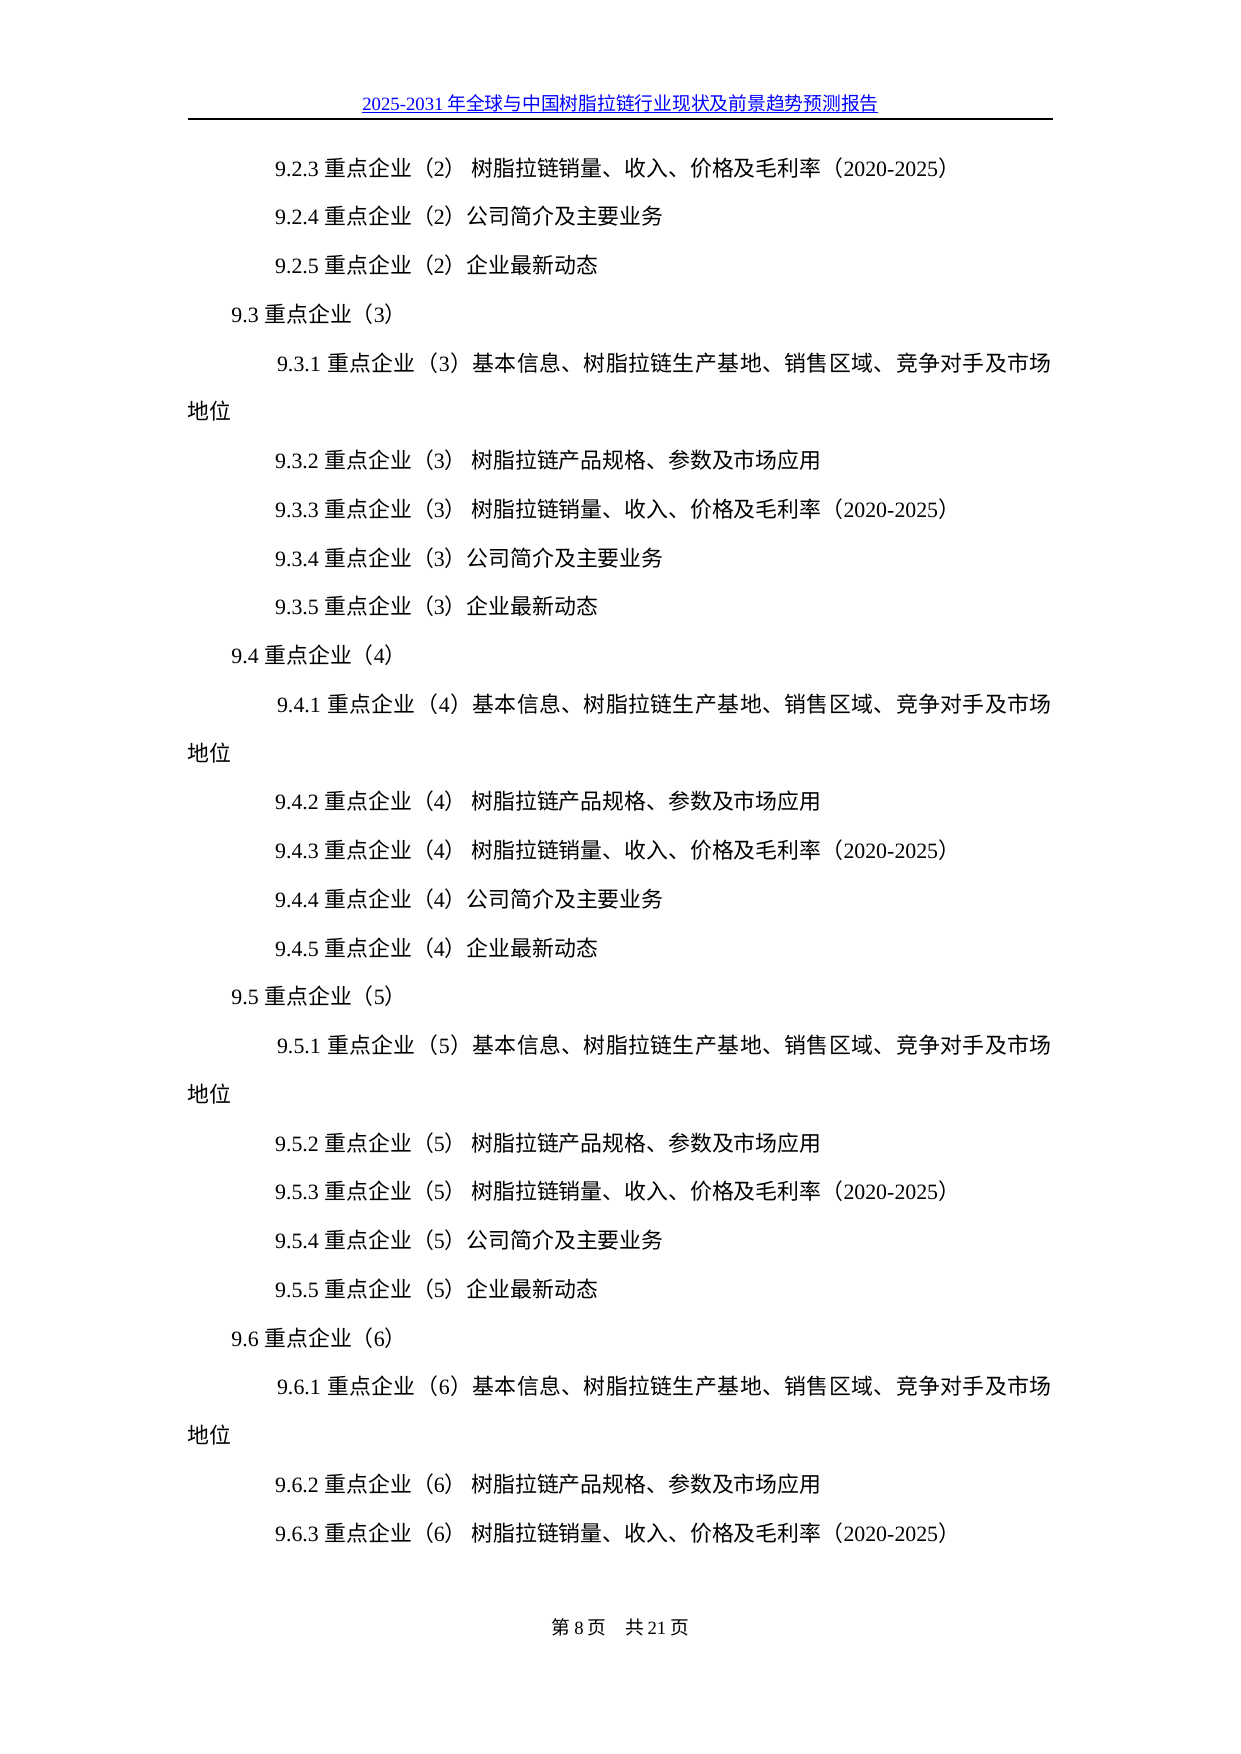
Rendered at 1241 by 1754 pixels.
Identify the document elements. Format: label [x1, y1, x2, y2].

text [187, 150, 1053, 1548]
